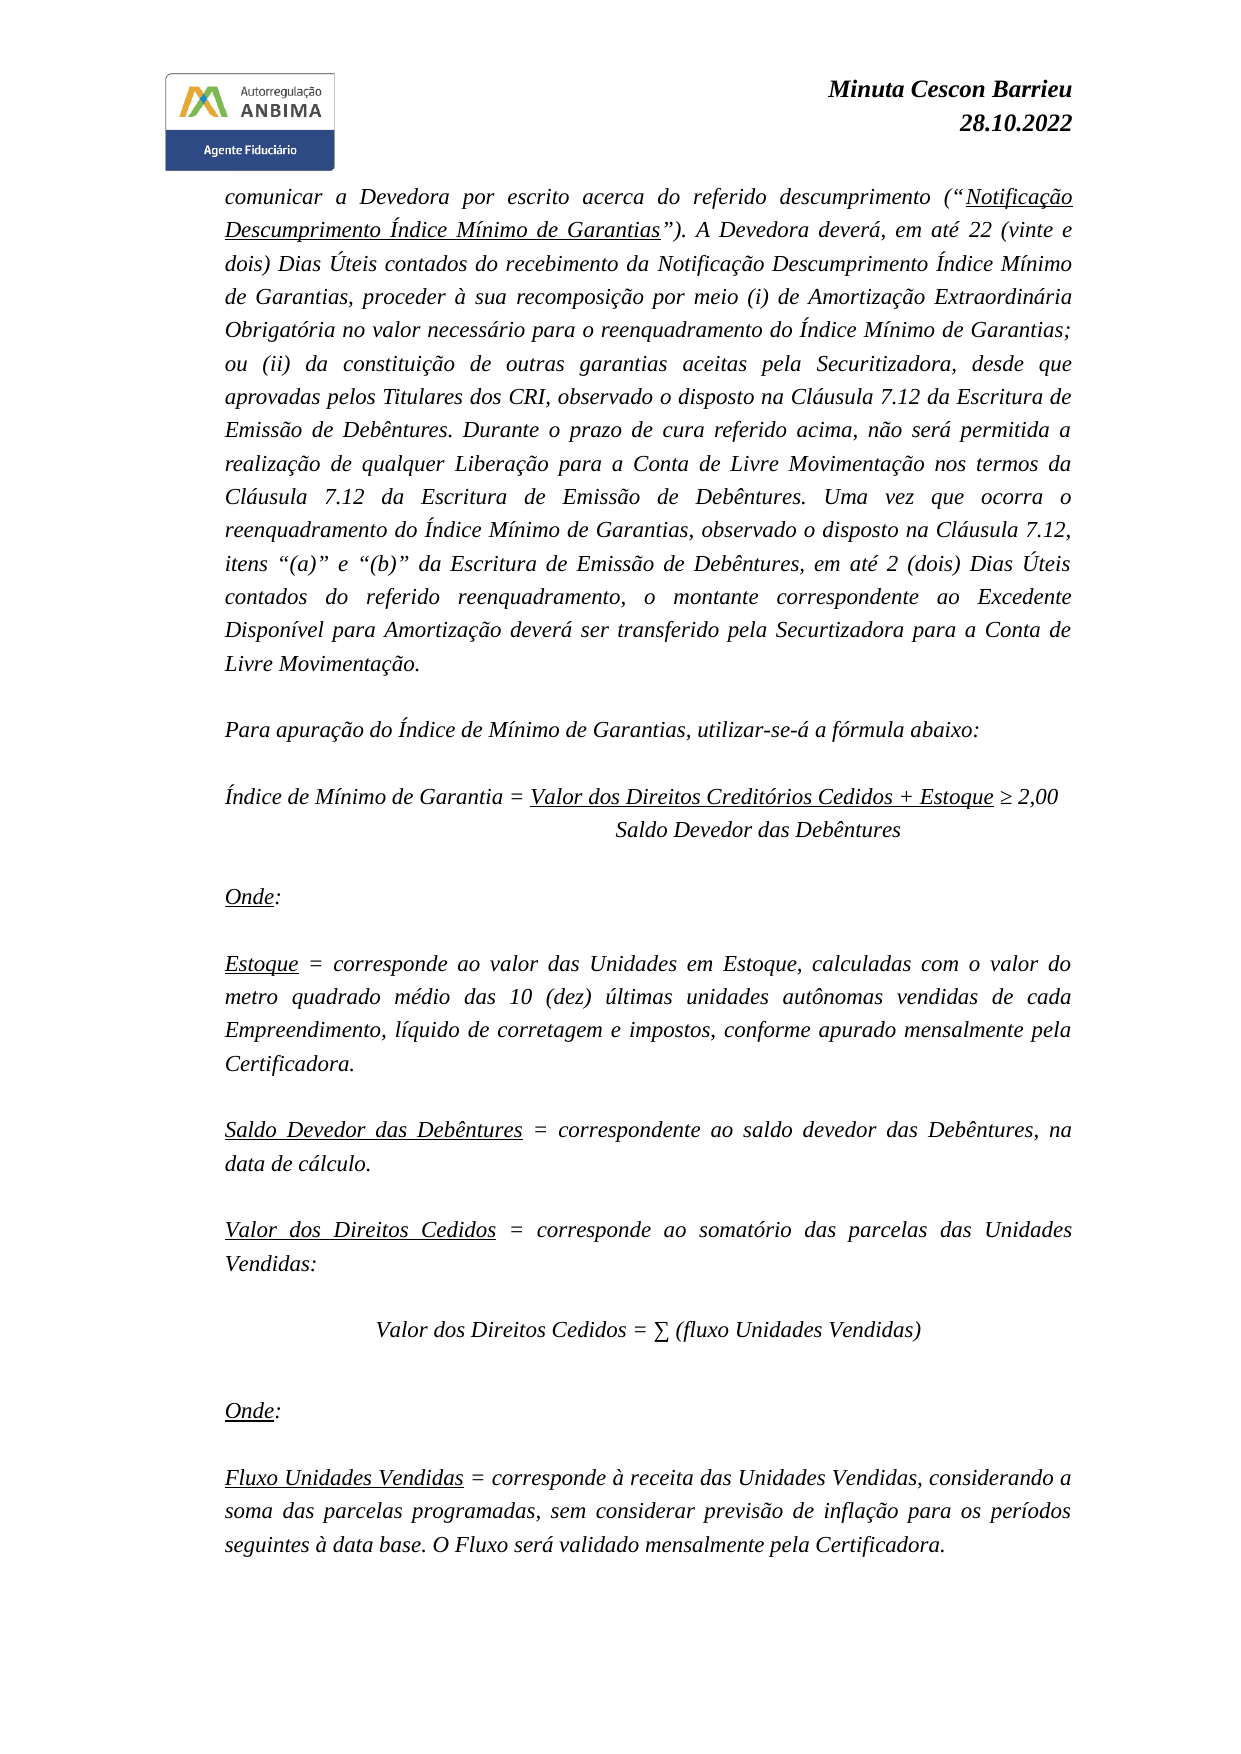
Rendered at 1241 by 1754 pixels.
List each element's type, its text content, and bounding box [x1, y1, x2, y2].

list Para apuração do Índice de Mínimo de Garantias, utilizar-se-á a fórmula abaixo: [224, 711, 1075, 744]
list Saldo Devedor das Debêntures = correspondente ao saldo devedor das Debêntures, na data de cálculo. [224, 1111, 1075, 1178]
list Onde: [224, 1392, 1075, 1426]
list Valor dos Direitos Cedidos = corresponde ao somatório das parcelas das Unidades Vendidas: [224, 1211, 1075, 1278]
text Saldo Devedor das Debêntures [224, 811, 1075, 844]
list Índice de Mínimo de Garantia = Valor dos Direitos Creditórios Cedidos + Estoque ≥ 2,00 [224, 778, 1075, 811]
list Fluxo Unidades Vendidas = corresponde à receita das Unidades Vendidas, considerando a soma das parcelas programadas, sem considerar previsão de inflação para os períodos seguintes à data base. O Fluxo será validado mensalmente pela Certificadora. [224, 1459, 1075, 1559]
list Estoque = corresponde ao valor das Unidades em Estoque, calculadas com o valor do metro quadrado médio das 10 (dez) últimas unidades autônomas vendidas de cada Empreendimento, líquido de corretagem e impostos, conforme apurado mensalmente pela Certificadora. [224, 944, 1075, 1078]
text Valor dos Direitos Cedidos = ∑ (fluxo Unidades Vendidas) [224, 1311, 1075, 1344]
picture [165, 73, 335, 171]
list Onde: [224, 878, 1075, 911]
